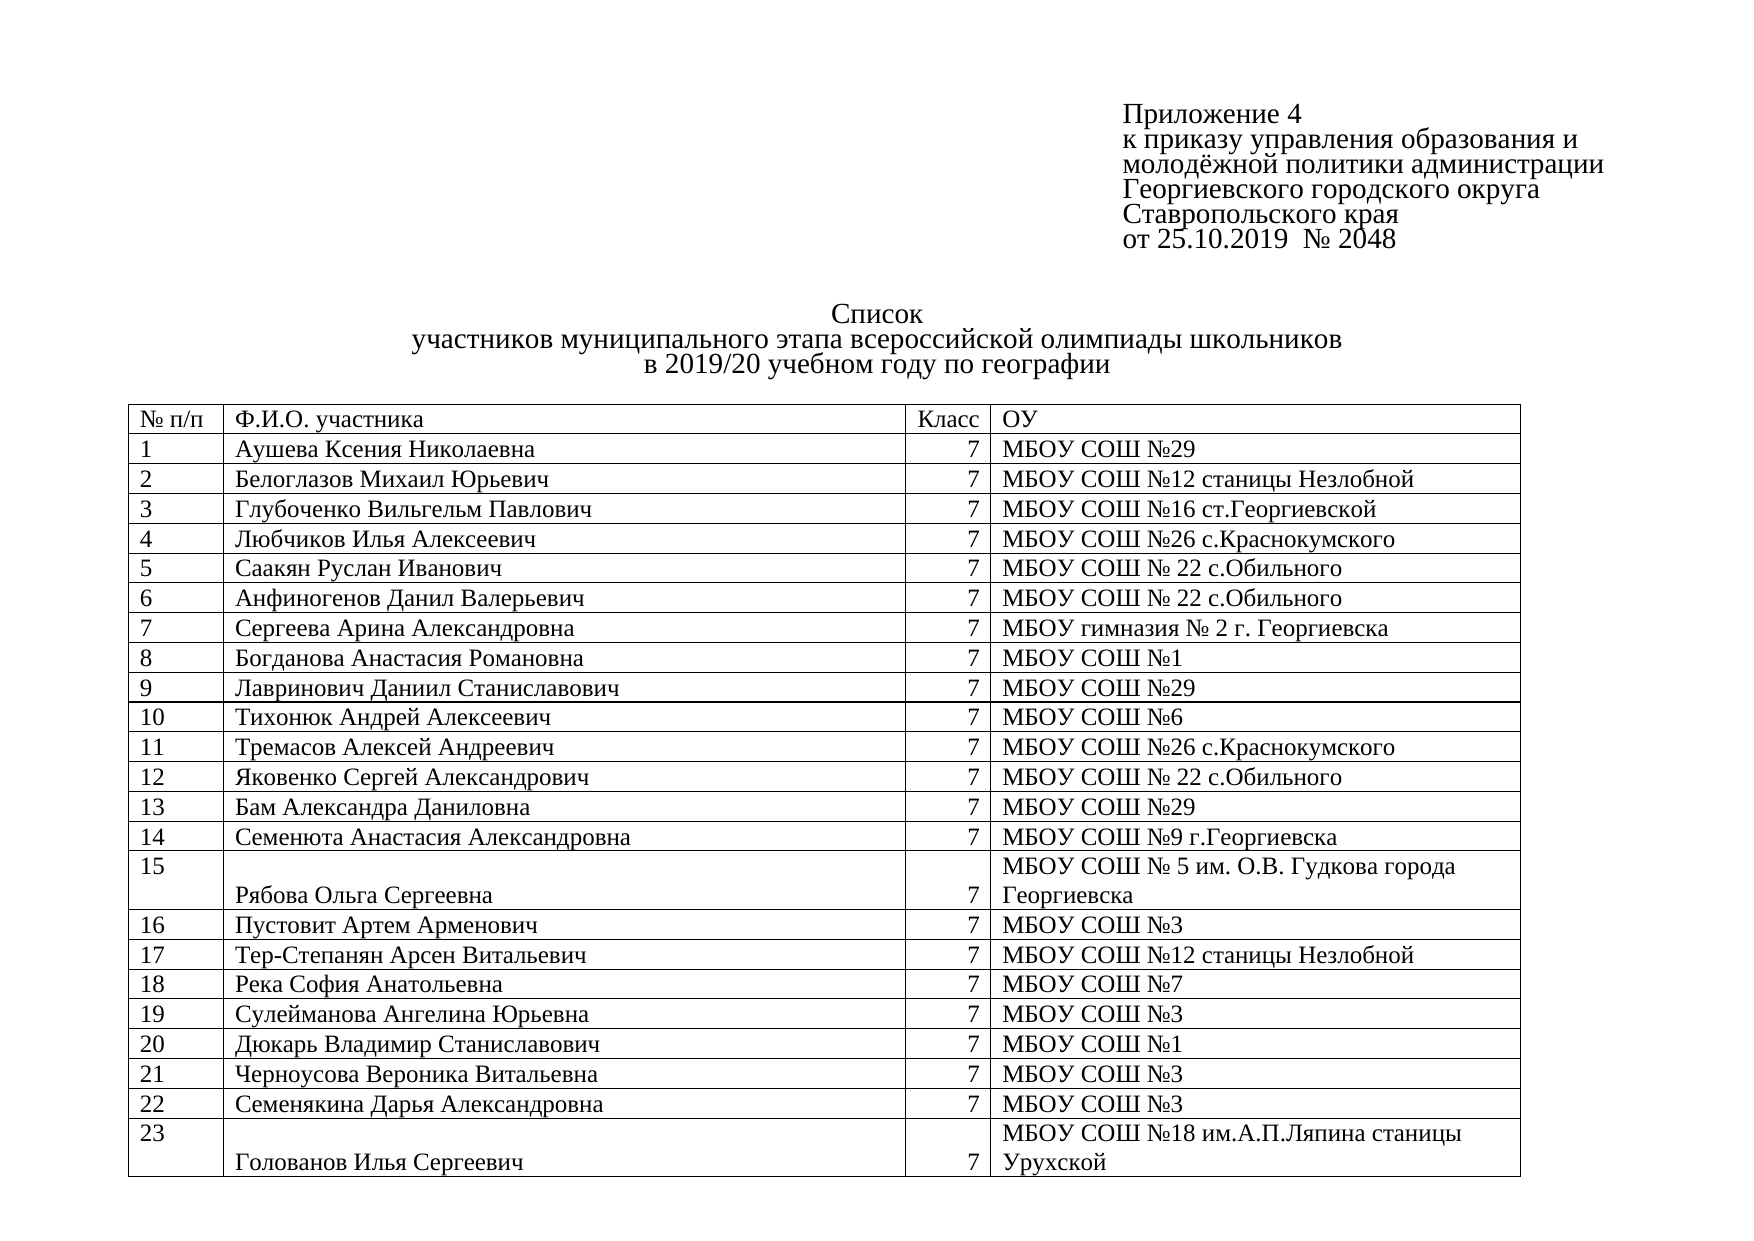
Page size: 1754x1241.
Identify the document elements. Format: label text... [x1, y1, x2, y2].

table_cell 7 [906, 999, 990, 1028]
table_cell МБОУ СОШ №6 [991, 703, 1520, 731]
table_cell МБОУ СОШ №16 ст.Георгиевской [991, 494, 1520, 523]
table_cell 12 [129, 762, 223, 791]
table_cell Черноусова Вероника Витальевна [224, 1059, 905, 1088]
table_cell Лавринович Даниил Станиславович [224, 673, 905, 701]
table_cell МБОУ СОШ №3 [991, 1089, 1520, 1117]
table_cell 7 [906, 940, 990, 968]
table_cell 7 [906, 1059, 990, 1088]
table_cell Голованов Илья Сергеевич [224, 1119, 905, 1176]
table_cell 10 [129, 703, 223, 731]
table_cell МБОУ СОШ №29 [991, 673, 1520, 701]
table_cell 7 [906, 970, 990, 998]
table_cell 7 [906, 494, 990, 523]
table_cell Река София Анатольевна [224, 970, 905, 998]
text Список [118, 303, 1636, 328]
table_cell 7 [906, 851, 990, 909]
table_cell 14 [129, 822, 223, 850]
table_cell 7 [906, 613, 990, 642]
table_cell МБОУ СОШ №7 [991, 970, 1520, 998]
table_cell МБОУ СОШ №3 [991, 999, 1520, 1028]
table_cell 11 [129, 732, 223, 761]
table_cell 2 [129, 464, 223, 493]
text в 2019/20 учебном году по географии [1071, 353, 1636, 378]
table_cell Пустовит Артем Арменович [224, 910, 905, 939]
text в 2019/20 учебном году по географии [118, 353, 1068, 378]
table_cell 17 [129, 940, 223, 968]
table_cell 7 [906, 434, 990, 463]
table_cell Саакян Руслан Иванович [224, 554, 905, 582]
table_cell 7 [906, 464, 990, 493]
text молодёжной политики администрации [118, 153, 1636, 178]
table_cell 19 [129, 999, 223, 1028]
table_cell Тремасов Алексей Андреевич [224, 732, 905, 761]
text Георгиевского городского округа [118, 178, 1636, 203]
table_cell 7 [906, 1119, 990, 1176]
table_cell Семенюта Анастасия Александровна [224, 822, 905, 850]
table_cell МБОУ СОШ №12 станицы Незлобной [991, 940, 1520, 968]
table_cell 3 [129, 494, 223, 523]
table_cell 15 [129, 851, 223, 909]
table_cell МБОУ СОШ №12 станицы Незлобной [991, 464, 1520, 493]
table_cell 16 [129, 910, 223, 939]
table_cell 18 [129, 970, 223, 998]
table_cell Богданова Анастасия Романовна [224, 643, 905, 672]
table_cell 7 [906, 910, 990, 939]
table_cell 7 [906, 643, 990, 672]
table_cell Сулейманова Ангелина Юрьевна [224, 999, 905, 1028]
table_cell МБОУ СОШ №29 [991, 792, 1520, 821]
table_cell 20 [129, 1029, 223, 1058]
table_cell Белоглазов Михаил Юрьевич [224, 464, 905, 493]
text Ставропольского края [118, 203, 1636, 228]
table_cell Яковенко Сергей Александрович [224, 762, 905, 791]
table_cell МБОУ СОШ №18 им.А.П.Ляпина станицы Урухской [991, 1119, 1520, 1176]
table_cell Анфиногенов Данил Валерьевич [224, 583, 905, 612]
table_cell Бам Александра Даниловна [224, 792, 905, 821]
table_cell МБОУ СОШ №3 [991, 910, 1520, 939]
text Приложение 4 [118, 103, 1636, 128]
table_cell 4 [129, 524, 223, 552]
table_header № п/п [129, 405, 223, 433]
table_cell 7 [906, 1029, 990, 1058]
table_cell 9 [129, 673, 223, 701]
table_cell Дюкарь Владимир Станиславович [224, 1029, 905, 1058]
table_cell МБОУ СОШ №1 [991, 643, 1520, 672]
table_cell Глубоченко Вильгельм Павлович [224, 494, 905, 523]
table_cell МБОУ гимназия № 2 г. Георгиевска [991, 613, 1520, 642]
table_cell 5 [129, 554, 223, 582]
table_cell Сергеева Арина Александровна [224, 613, 905, 642]
table_header Класс [906, 405, 990, 433]
table_cell МБОУ СОШ №1 [991, 1029, 1520, 1058]
table_cell МБОУ СОШ № 22 с.Обильного [991, 762, 1520, 791]
table_cell 7 [906, 792, 990, 821]
table_cell 1 [129, 434, 223, 463]
table_header ОУ [991, 405, 1520, 433]
table_cell 7 [906, 822, 990, 850]
table_cell 7 [906, 673, 990, 701]
table_cell 6 [129, 583, 223, 612]
table_cell Семенякина Дарья Александровна [224, 1089, 905, 1117]
table_cell 7 [906, 732, 990, 761]
table_cell МБОУ СОШ №26 с.Краснокумского [991, 732, 1520, 761]
table_header Ф.И.О. участника [224, 405, 905, 433]
table_cell 7 [906, 1089, 990, 1117]
text от 25.10.2019 № 2048 [118, 228, 1636, 253]
table_cell 7 [129, 613, 223, 642]
table_cell Любчиков Илья Алексеевич [224, 524, 905, 552]
table_cell 13 [129, 792, 223, 821]
table_cell МБОУ СОШ №26 с.Краснокумского [991, 524, 1520, 552]
table_cell МБОУ СОШ № 5 им. О.В. Гудкова города Георгиевска [991, 851, 1520, 909]
table_cell МБОУ СОШ № 22 с.Обильного [991, 583, 1520, 612]
table_cell Тер-Степанян Арсен Витальевич [224, 940, 905, 968]
table_cell МБОУ СОШ №9 г.Георгиевска [991, 822, 1520, 850]
table_cell 7 [906, 583, 990, 612]
table_cell МБОУ СОШ №3 [991, 1059, 1520, 1088]
table_cell 7 [906, 524, 990, 552]
table_cell МБОУ СОШ №29 [991, 434, 1520, 463]
table_cell 23 [129, 1119, 223, 1176]
table_cell Рябова Ольга Сергеевна [224, 851, 905, 909]
table_cell 7 [906, 554, 990, 582]
table_cell 8 [129, 643, 223, 672]
table_cell МБОУ СОШ № 22 с.Обильного [991, 554, 1520, 582]
table_cell 7 [906, 703, 990, 731]
table_cell 21 [129, 1059, 223, 1088]
table_cell 7 [906, 762, 990, 791]
text участников муниципального этапа всероссийской олимпиады школьников [118, 328, 1636, 353]
text к приказу управления образования и [118, 128, 1636, 153]
table_cell 22 [129, 1089, 223, 1117]
table_cell Аушева Ксения Николаевна [224, 434, 905, 463]
table_cell Тихонюк Андрей Алексеевич [224, 703, 905, 731]
